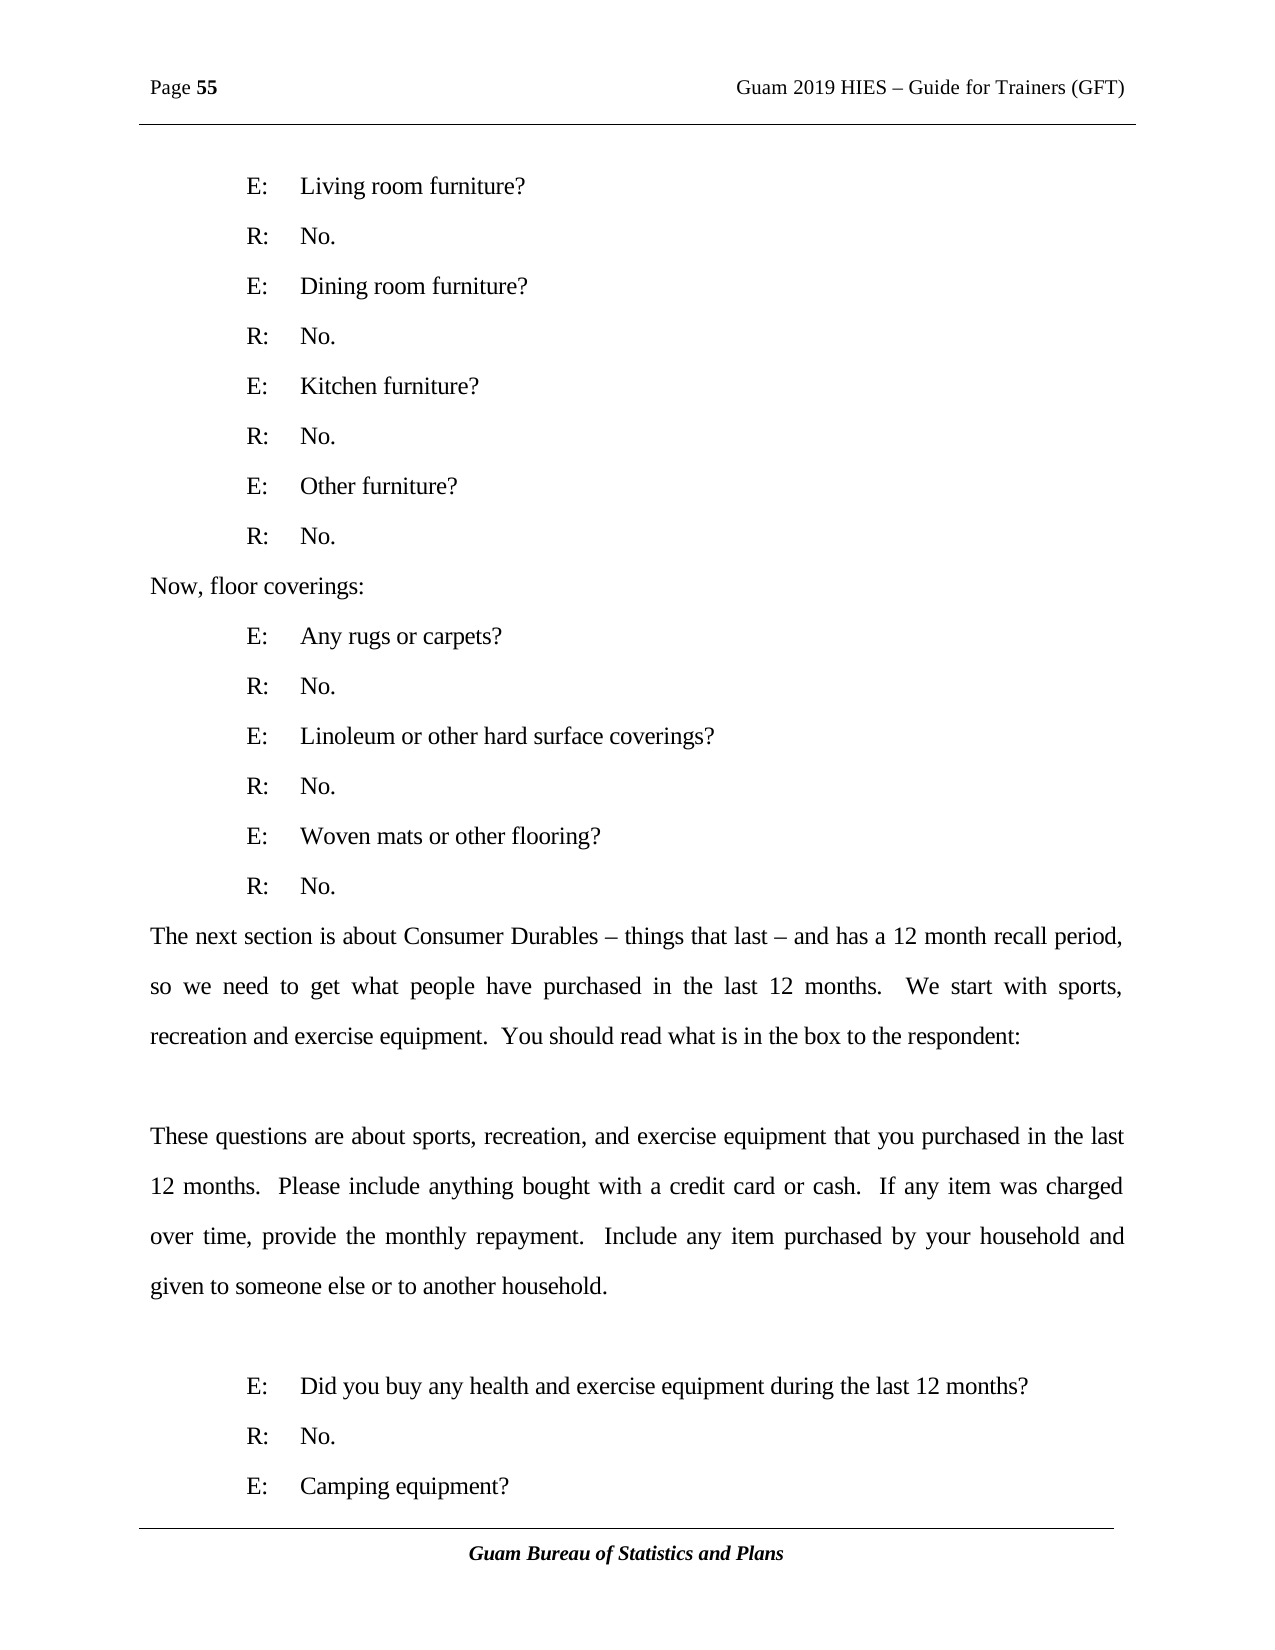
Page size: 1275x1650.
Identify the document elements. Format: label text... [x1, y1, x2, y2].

text Now, floor coverings: [150, 550, 1125, 600]
text E: Linoleum or other hard surface coverings? [150, 700, 1125, 750]
text E: Any rugs or carpets? [150, 600, 1125, 650]
text R: No. [150, 750, 1125, 800]
text E: Did you buy any health and exercise equipment during the last 12 months? [150, 1350, 1125, 1400]
text E: Kitchen furniture? [150, 350, 1125, 400]
text R: No. [150, 1400, 1125, 1450]
text E: Woven mats or other flooring? [150, 800, 1125, 850]
text R: No. [150, 300, 1125, 350]
text The next section is about Consumer Durables – things that last – and has a 12 month recall period, so we need to get what people have purchased in the last 12 months. We start with sports, recreation and exercise equipment. You should read what is in the box to the respondent: [150, 900, 1125, 1050]
text R: No. [150, 500, 1125, 550]
text R: No. [150, 650, 1125, 700]
text E: Other furniture? [150, 450, 1125, 500]
text E: Living room furniture? [150, 150, 1125, 200]
text E: Dining room furniture? [150, 250, 1125, 300]
text E: Camping equipment? [150, 1450, 1125, 1500]
text These questions are about sports, recreation, and exercise equipment that you purchased in the last 12 months. Please include anything bought with a credit card or cash. If any item was charged over time, provide the monthly repayment. Include any item purchased by your household and given to someone else or to another household. [150, 1100, 1125, 1300]
text R: No. [150, 850, 1125, 900]
text R: No. [150, 200, 1125, 250]
text R: No. [150, 400, 1125, 450]
